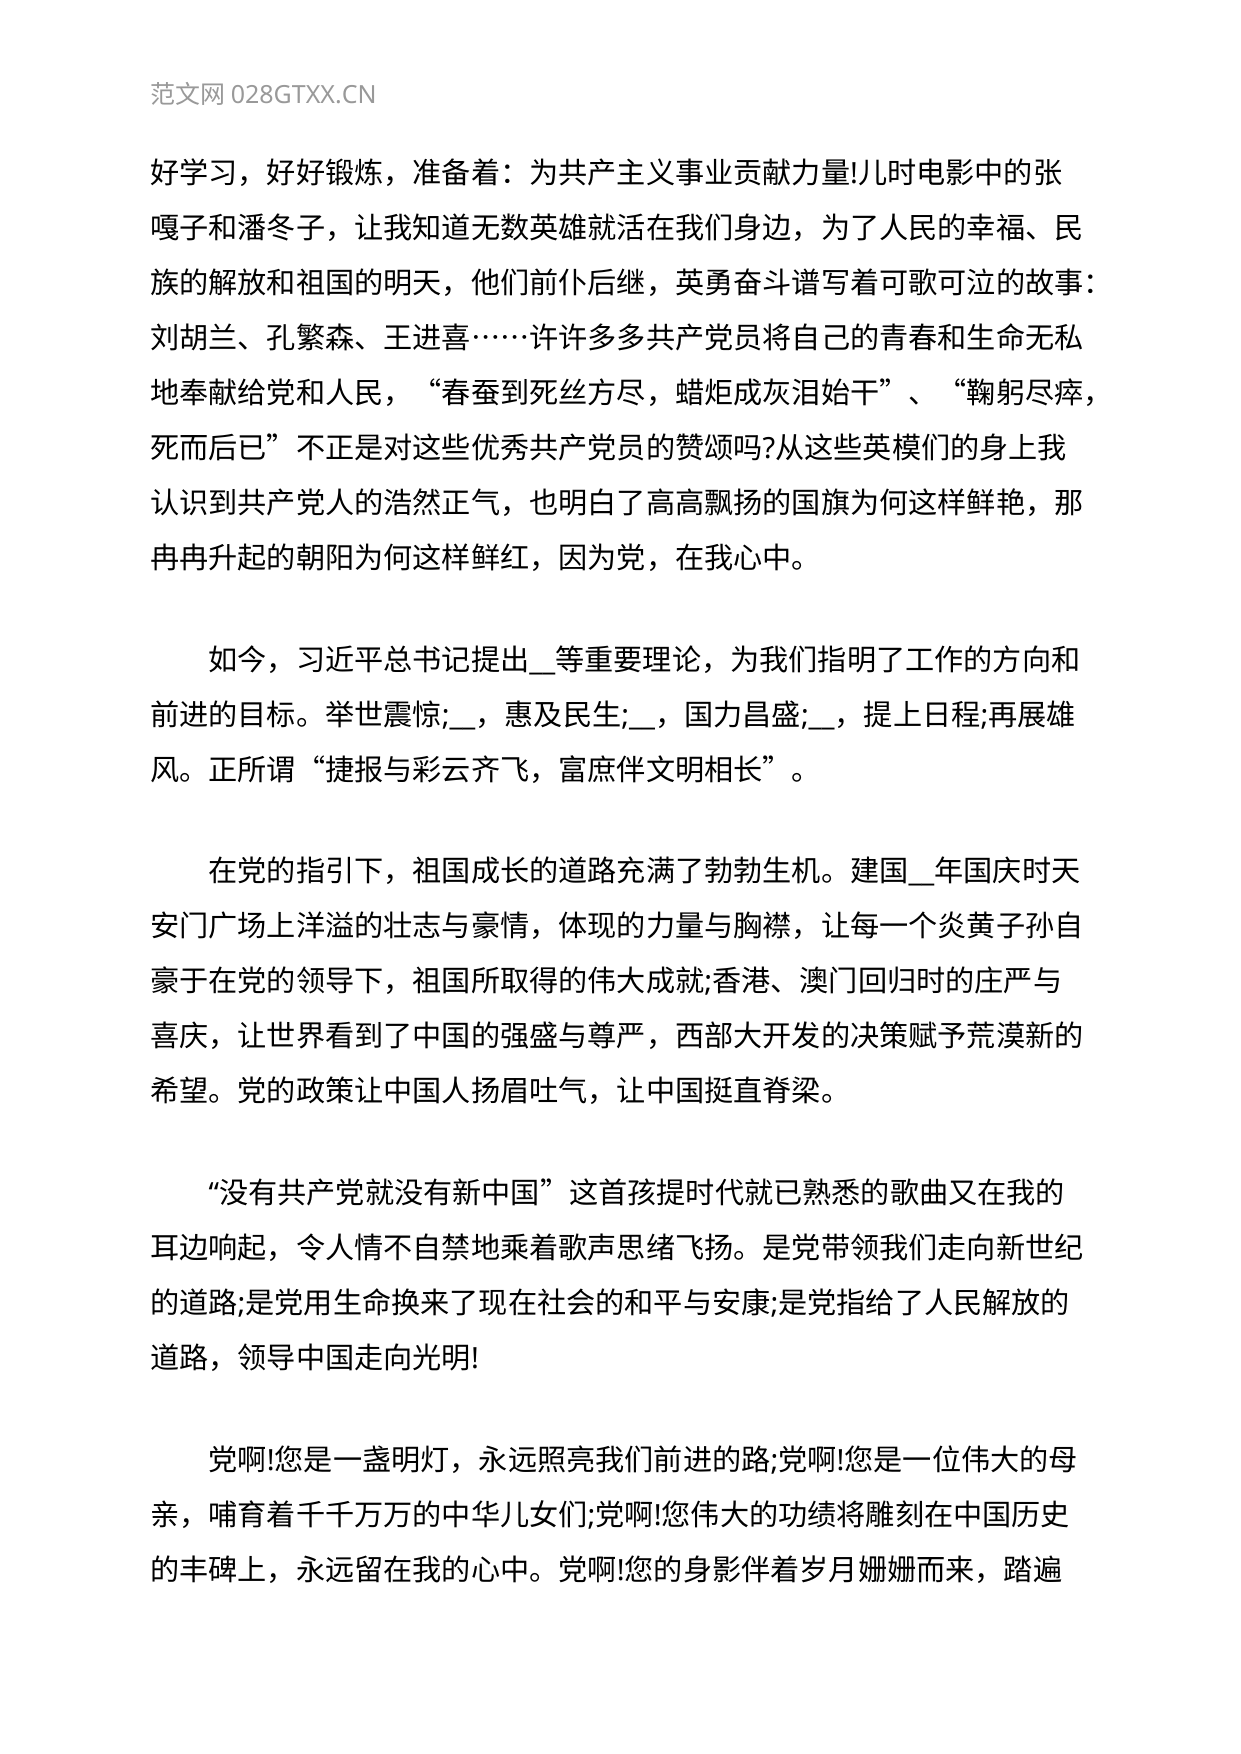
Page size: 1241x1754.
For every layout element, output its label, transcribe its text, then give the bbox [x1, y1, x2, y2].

text “没有共产党就没有新中国”这首孩提时代就已熟悉的歌曲又在我的耳边响起，令人情不自禁地乘着歌声思绪飞扬。是党带领我们走向新世纪的道路;是党用生命换来了现在社会的和平与安康;是党指给了人民解放的道路，领导中国走向光明! [150, 1169, 1090, 1377]
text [150, 150, 1090, 577]
text 在党的指引下，祖国成长的道路充满了勃勃生机。建国__年国庆时天安门广场上洋溢的壮志与豪情，体现的力量与胸襟，让每一个炎黄子孙自豪于在党的领导下，祖国所取得的伟大成就;香港、澳门回归时的庄严与喜庆，让世界看到了中国的强盛与尊严，西部大开发的决策赋予荒漠新的希望。党的政策让中国人扬眉吐气，让中国挺直脊梁。 [150, 848, 1090, 1110]
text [150, 1436, 1090, 1589]
text 如今，习近平总书记提出__等重要理论，为我们指明了工作的方向和前进的目标。举世震惊;__，惠及民生;__，国力昌盛;__，提上日程;再展雄风。正所谓“捷报与彩云齐飞，富庶伴文明相长”。 [150, 636, 1090, 788]
